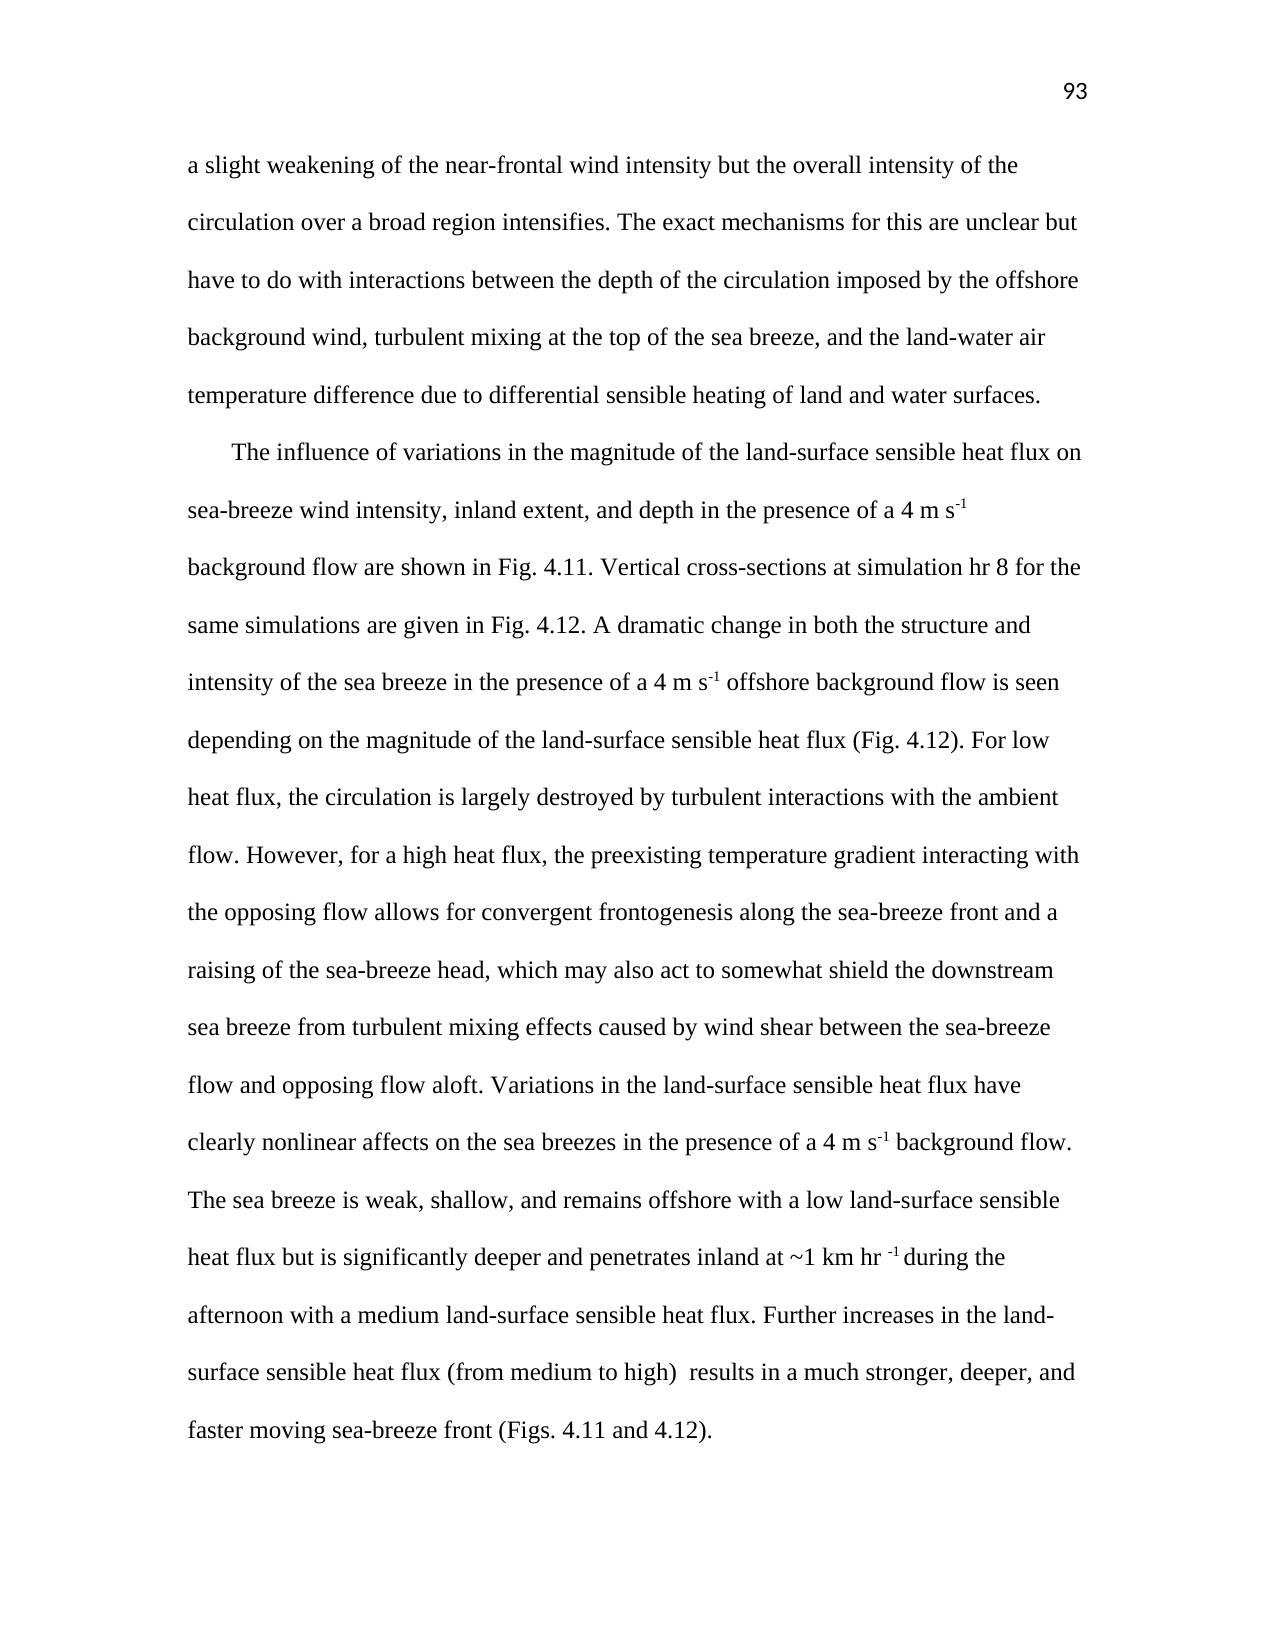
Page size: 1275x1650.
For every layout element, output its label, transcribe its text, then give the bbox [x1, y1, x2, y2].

text The influence of variations in the magnitude of the land-surface sensible heat flux on sea-breeze wind intensity, inland extent, and depth in the presence of a 4 m s-1 background flow are shown in Fig. 4.11. Vertical cross-sections at simulation hr 8 for the same simulations are given in Fig. 4.12. A dramatic change in both the structure and intensity of the sea breeze in the presence of a 4 m s-1 offshore background flow is seen depending on the magnitude of the land-surface sensible heat flux (Fig. 4.12). For low heat flux, the circulation is largely destroyed by turbulent interactions with the ambient flow. However, for a high heat flux, the preexisting temperature gradient interacting with the opposing flow allows for convergent frontogenesis along the sea-breeze front and a raising of the sea-breeze head, which may also act to somewhat shield the downstream sea breeze from turbulent mixing effects caused by wind shear between the sea-breeze flow and opposing flow aloft. Variations in the land-surface sensible heat flux have clearly nonlinear affects on the sea breezes in the presence of a 4 m s-1 background flow. The sea breeze is weak, shallow, and remains offshore with a low land-surface sensible heat flux but is significantly deeper and penetrates inland at ~1 km hr -1 during the afternoon with a medium land-surface sensible heat flux. Further increases in the land-surface sensible heat flux (from medium to high) results in a much stronger, deeper, and faster moving sea-breeze front (Figs. 4.11 and 4.12). [187, 437, 1087, 1444]
